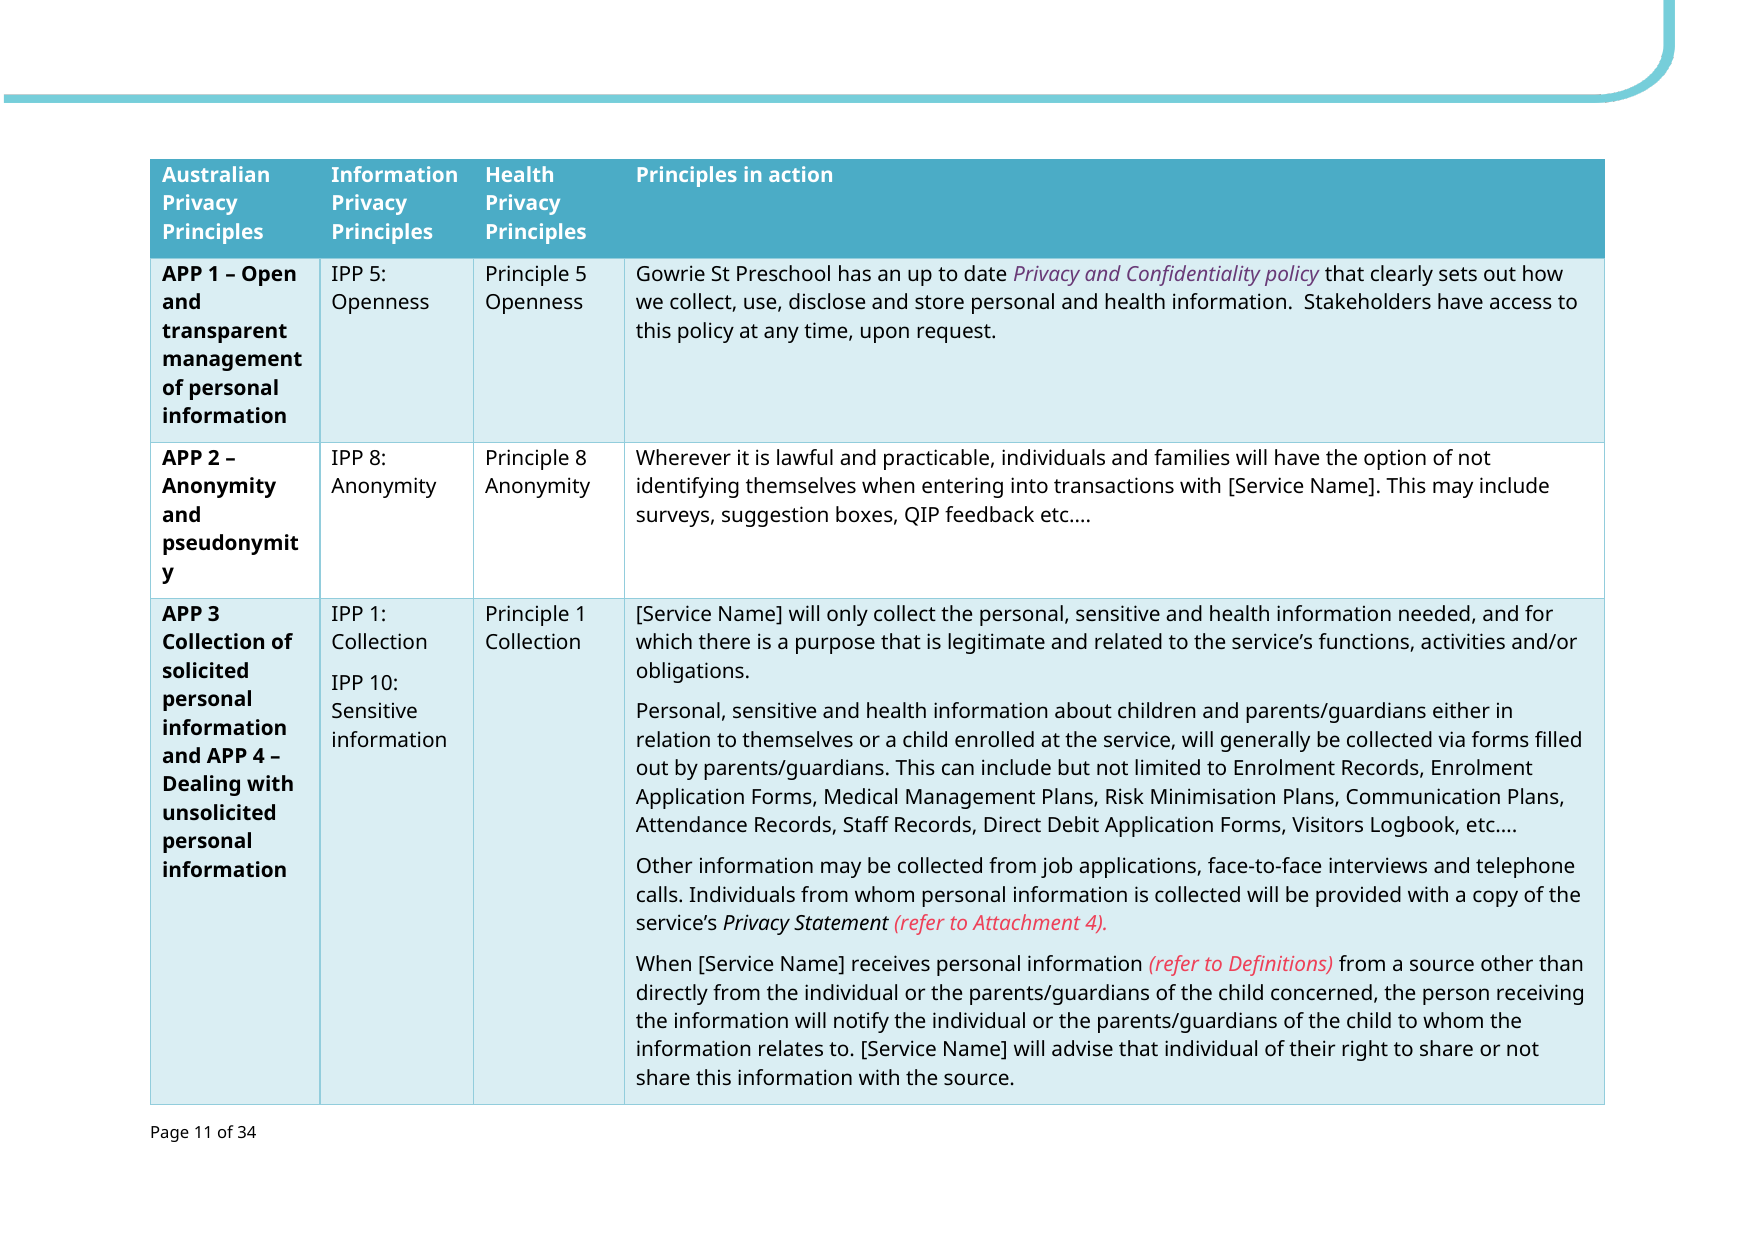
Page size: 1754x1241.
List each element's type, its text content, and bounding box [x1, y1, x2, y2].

table_header Health Privacy Principles [474, 160, 624, 258]
table_cell Principle 8 Anonymity [474, 443, 624, 598]
table_header Australian Privacy Principles [151, 160, 319, 258]
picture [3, 0, 1749, 126]
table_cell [321, 599, 473, 1104]
table_cell IPP 5: Openness [321, 259, 473, 442]
table_cell IPP 8: Anonymity [321, 443, 473, 598]
table_cell Wherever it is lawful and practicable, individuals and families will have the option of not identifying themselves when entering into transactions with . This may include surveys, suggestion boxes, QIP feedback etc…. [625, 443, 1604, 598]
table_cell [474, 599, 624, 1104]
table_cell has an up to date Privacy and Confidentiality policy that clearly sets out how we collect, use, disclose and store personal and health information. Stakeholders have access to this policy at any time, upon request. [625, 259, 1604, 442]
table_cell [151, 599, 319, 1104]
table_cell APP 2 – Anonymity and pseudonymity [151, 443, 319, 598]
table_header Principles in action [625, 160, 1604, 258]
table_cell APP 1 – Open and transparent management of personal information [151, 259, 319, 442]
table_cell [625, 599, 1604, 1104]
table_cell Principle 5 Openness [474, 259, 624, 442]
table_header Information Privacy Principles [321, 160, 473, 258]
